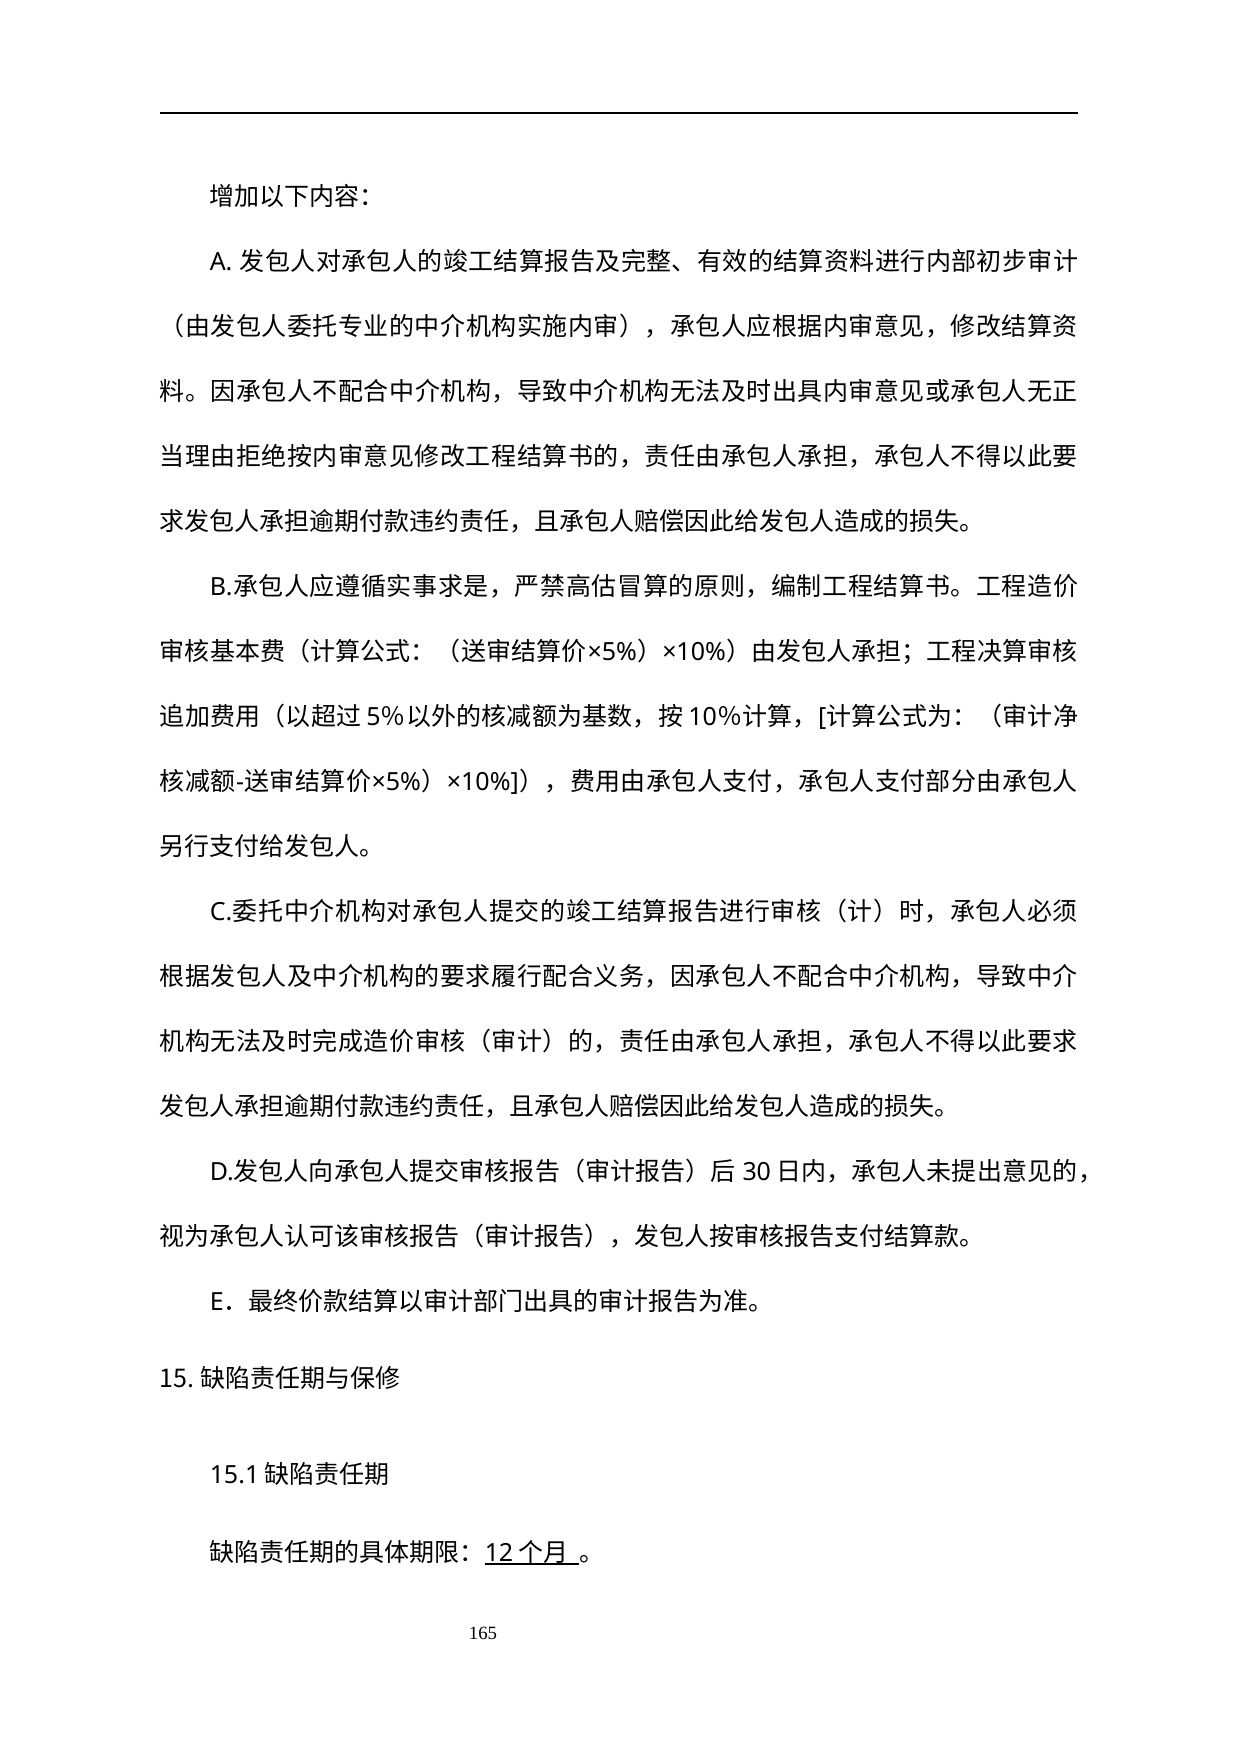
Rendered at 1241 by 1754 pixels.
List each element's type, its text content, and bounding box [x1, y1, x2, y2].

text 缺陷责任期的具体期限：12个月 。 [159, 1518, 1078, 1583]
text B.承包人应遵循实事求是，严禁高估冒算的原则，编制工程结算书。工程造价审核基本费（计算公式：（送审结算价×5%）×10%）由发包人承担；工程决算审核追加费用（以超过5％以外的核减额为基数，按10％计算，[计算公式为：（审计净核减额-送审结算价×5%）×10%]），费用由承包人支付，承包人支付部分由承包人另行支付给发包人。 [159, 552, 1078, 877]
subtitle 15. 缺陷责任期与保修 [159, 1344, 1078, 1409]
text E．最终价款结算以审计部门出具的审计报告为准。 [159, 1267, 1078, 1332]
text 增加以下内容： [159, 162, 1078, 227]
text C.委托中介机构对承包人提交的竣工结算报告进行审核（计）时，承包人必须根据发包人及中介机构的要求履行配合义务，因承包人不配合中介机构，导致中介机构无法及时完成造价审核（审计）的，责任由承包人承担，承包人不得以此要求发包人承担逾期付款违约责任，且承包人赔偿因此给发包人造成的损失。 [159, 877, 1078, 1137]
text 15.1缺陷责任期 [159, 1440, 1078, 1505]
text A. 发包人对承包人的竣工结算报告及完整、有效的结算资料进行内部初步审计（由发包人委托专业的中介机构实施内审），承包人应根据内审意见，修改结算资料。因承包人不配合中介机构，导致中介机构无法及时出具内审意见或承包人无正当理由拒绝按内审意见修改工程结算书的，责任由承包人承担，承包人不得以此要求发包人承担逾期付款违约责任，且承包人赔偿因此给发包人造成的损失。 [159, 227, 1078, 552]
text D.发包人向承包人提交审核报告（审计报告）后30日内，承包人未提出意见的，视为承包人认可该审核报告（审计报告），发包人按审核报告支付结算款。 [159, 1137, 1078, 1267]
